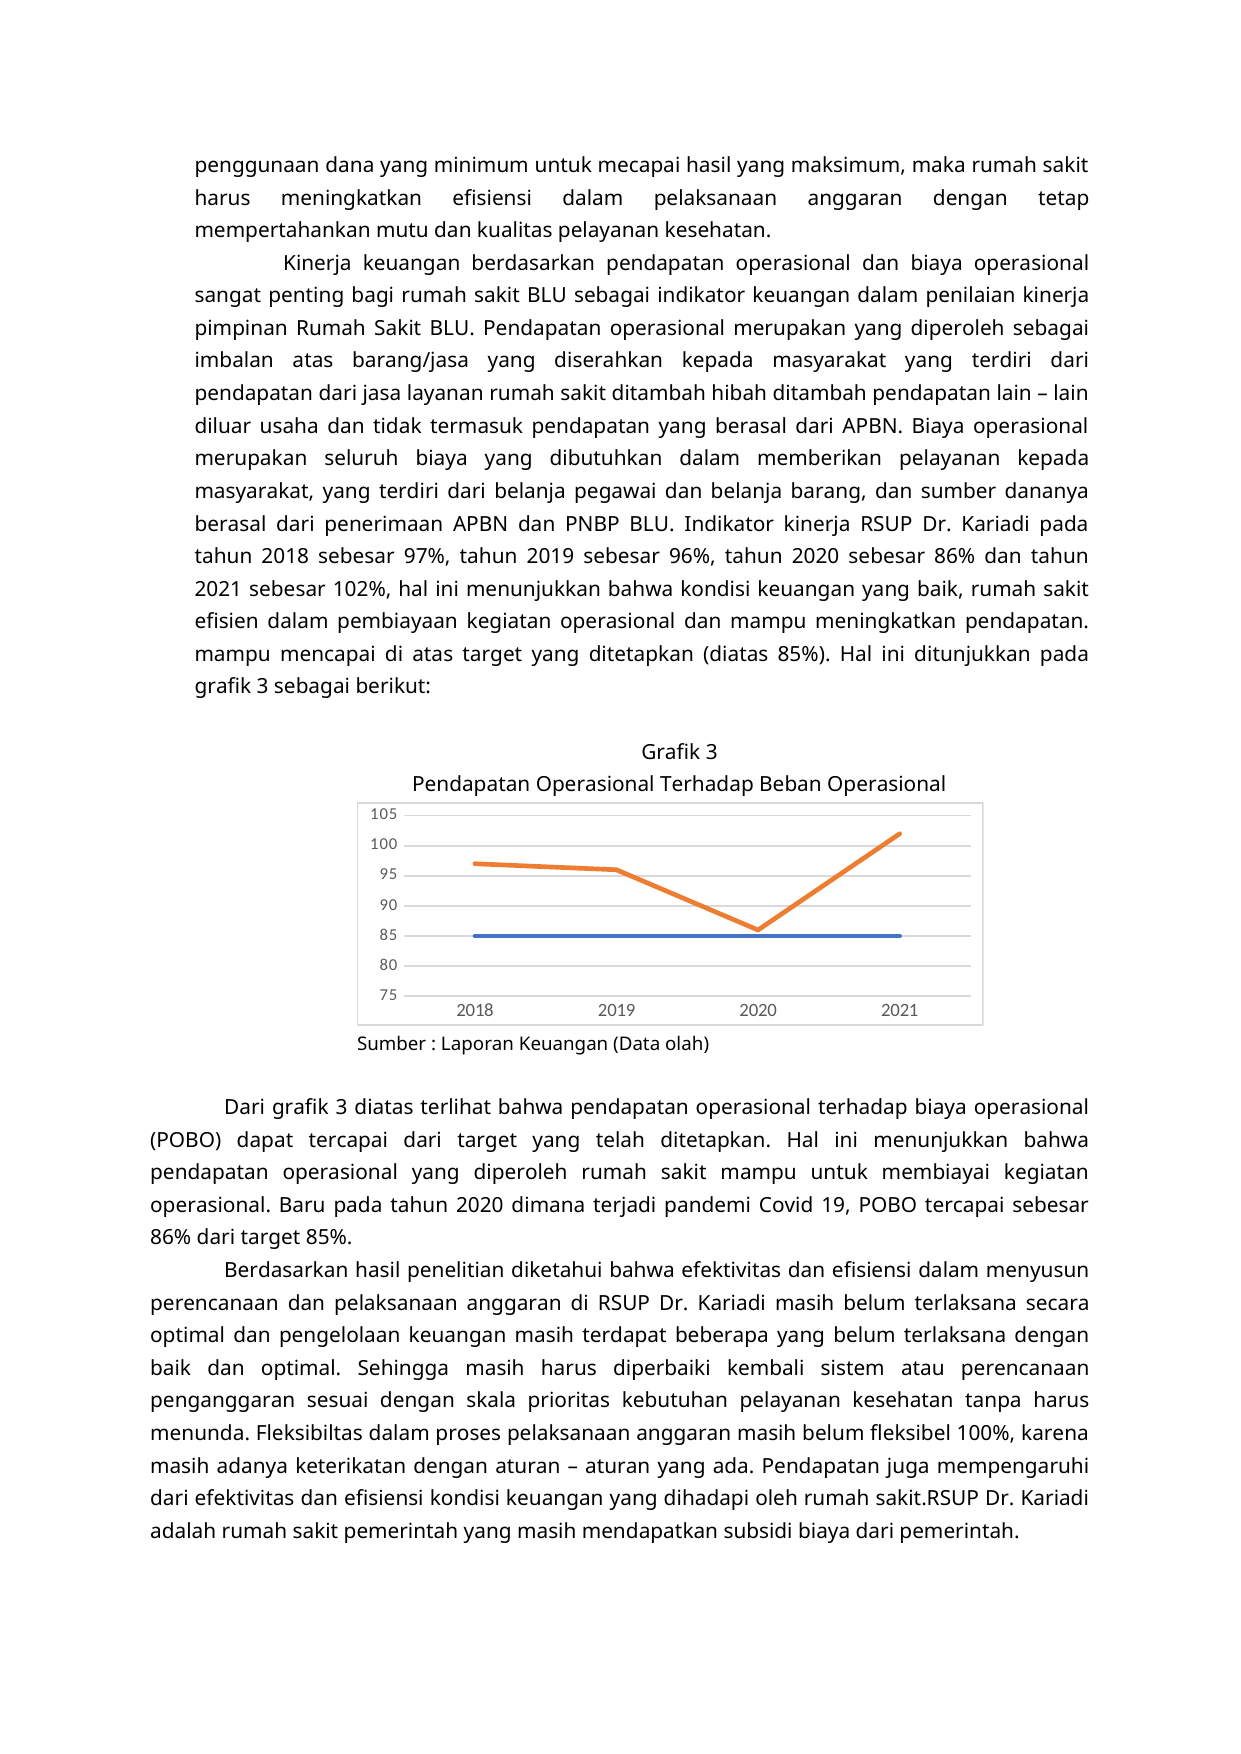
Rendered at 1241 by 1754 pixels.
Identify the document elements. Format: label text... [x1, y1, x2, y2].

list Kinerja keuangan berdasarkan pendapatan operasional dan biaya operasional sangat penting bagi rumah sakit BLU sebagai indikator keuangan dalam penilaian kinerja pimpinan Rumah Sakit BLU. Pendapatan operasional merupakan yang diperoleh sebagai imbalan atas barang/jasa yang diserahkan kepada masyarakat yang terdiri dari pendapatan dari jasa layanan rumah sakit ditambah hibah ditambah pendapatan lain – lain diluar usaha dan tidak termasuk pendapatan yang berasal dari APBN. Biaya operasional merupakan seluruh biaya yang dibutuhkan dalam memberikan pelayanan kepada masyarakat, yang terdiri dari belanja pegawai dan belanja barang, dan sumber dananya berasal dari penerimaan APBN dan PNBP BLU. Indikator kinerja RSUP Dr. Kariadi pada tahun 2018 sebesar 97%, tahun 2019 sebesar 96%, tahun 2020 sebesar 86% dan tahun 2021 sebesar 102%, hal ini menunjukkan bahwa kondisi keuangan yang baik, rumah sakit efisien dalam pembiayaan kegiatan operasional dan mampu meningkatkan pendapatan. mampu mencapai di atas target yang ditetapkan (diatas 85%). Hal ini ditunjukkan pada grafik 3 sebagai berikut: [194, 248, 1090, 700]
list Grafik 3 [194, 737, 1090, 765]
text Berdasarkan hasil penelitian diketahui bahwa efektivitas dan efisiensi dalam menyusun perencanaan dan pelaksanaan anggaran di RSUP Dr. Kariadi masih belum terlaksana secara optimal dan pengelolaan keuangan masih terdapat beberapa yang belum terlaksana dengan baik dan optimal. Sehingga masih harus diperbaiki kembali sistem atau perencanaan penganggaran sesuai dengan skala prioritas kebutuhan pelayanan kesehatan tanpa harus menunda. Fleksibiltas dalam proses pelaksanaan anggaran masih belum fleksibel 100%, karena masih adanya keterikatan dengan aturan – aturan yang ada. Pendapatan juga mempengaruhi dari efektivitas dan efisiensi kondisi keuangan yang dihadapi oleh rumah sakit.RSUP Dr. Kariadi adalah rumah sakit pemerintah yang masih mendapatkan subsidi biaya dari pemerintah. [150, 1255, 1090, 1544]
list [194, 150, 1090, 244]
list Pendapatan Operasional Terhadap Beban Operasional [194, 769, 1090, 798]
text Sumber : Laporan Keuangan (Data olah) [357, 1030, 1090, 1056]
text Dari grafik 3 diatas terlihat bahwa pendapatan operasional terhadap biaya operasional (POBO) dapat tercapai dari target yang telah ditetapkan. Hal ini menunjukkan bahwa pendapatan operasional yang diperoleh rumah sakit mampu untuk membiayai kegiatan operasional. Baru pada tahun 2020 dimana terjadi pandemi Covid 19, POBO tercapai sebesar 86% dari target 85%. [150, 1092, 1090, 1251]
